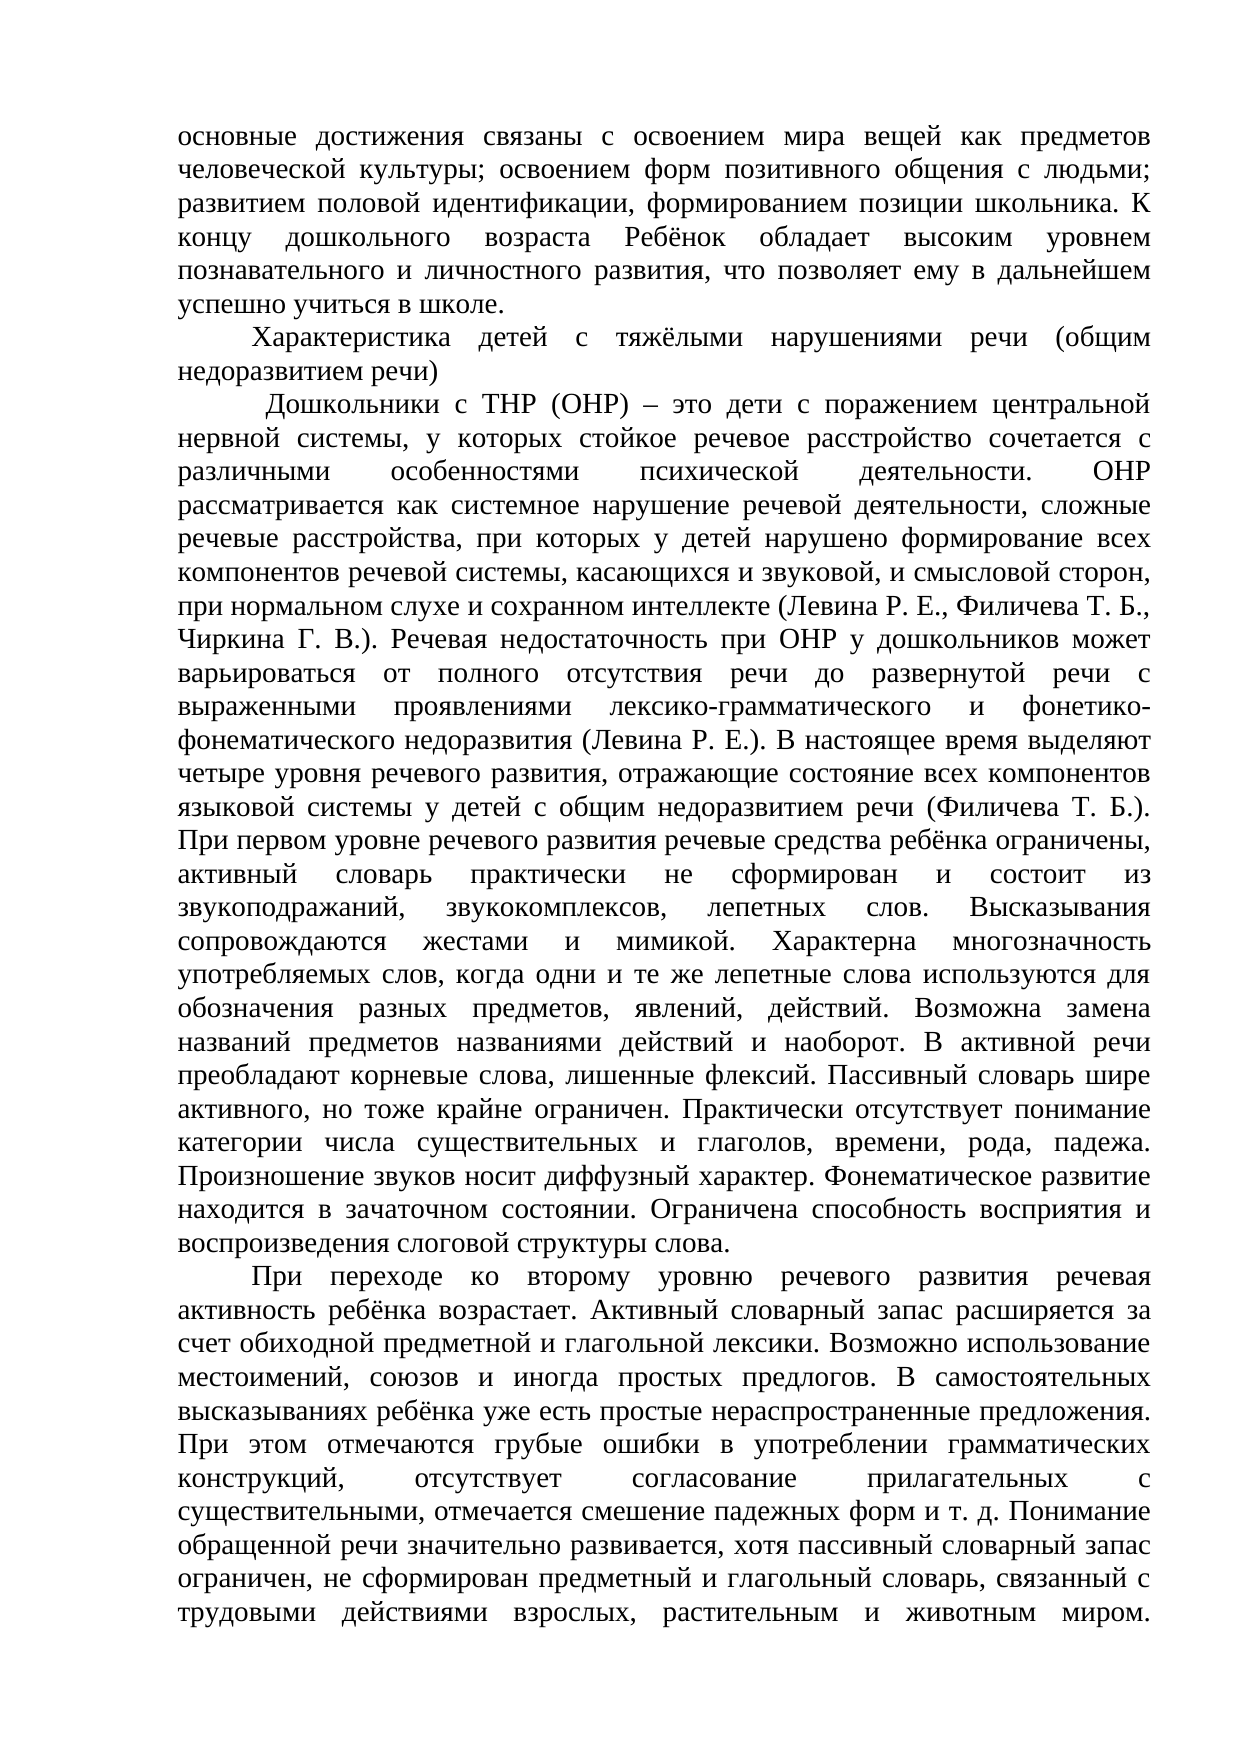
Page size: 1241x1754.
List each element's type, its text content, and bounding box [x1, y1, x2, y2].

text Дошкольники с ТНР (ОНР) – это дети с поражением центральной нервной системы, у которых стойкое речевое расстройство сочетается с различными особенностями психической деятельности. ОНР рассматривается как системное нарушение речевой деятельности, сложные речевые расстройства, при которых у детей нарушено формирование всех компонентов речевой системы, касающихся и звуковой, и смысловой сторон, при нормальном слухе и сохранном интеллекте (Левина Р. Е., Филичева Т. Б., Чиркина Г. В.). Речевая недостаточность при ОНР у дошкольников может варьироваться от полного отсутствия речи до развернутой речи с выраженными проявлениями лексико-грамматического и фонетико-фонематического недоразвития (Левина Р. Е.). В настоящее время выделяют четыре уровня речевого развития, отражающие состояние всех компонентов языковой системы у детей с общим недоразвитием речи (Филичева Т. Б.). При первом уровне речевого развития речевые средства ребёнка ограничены, активный словарь практически не сформирован и состоит из звукоподражаний, звукокомплексов, лепетных слов. Высказывания сопровождаются жестами и мимикой. Характерна многозначность употребляемых слов, когда одни и те же лепетные слова используются для обозначения разных предметов, явлений, действий. Возможна замена названий предметов названиями действий и наоборот. В активной речи преобладают корневые слова, лишенные флексий. Пассивный словарь шире активного, но тоже крайне ограничен. Практически отсутствует понимание категории числа существительных и глаголов, времени, рода, падежа. Произношение звуков носит диффузный характер. Фонематическое развитие находится в зачаточном состоянии. Ограничена способность восприятия и воспроизведения слоговой структуры слова. [177, 386, 1152, 1258]
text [177, 118, 1152, 319]
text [177, 1258, 1152, 1627]
text Характеристика детей с тяжёлыми нарушениями речи (общим недоразвитием речи) [177, 319, 1152, 386]
